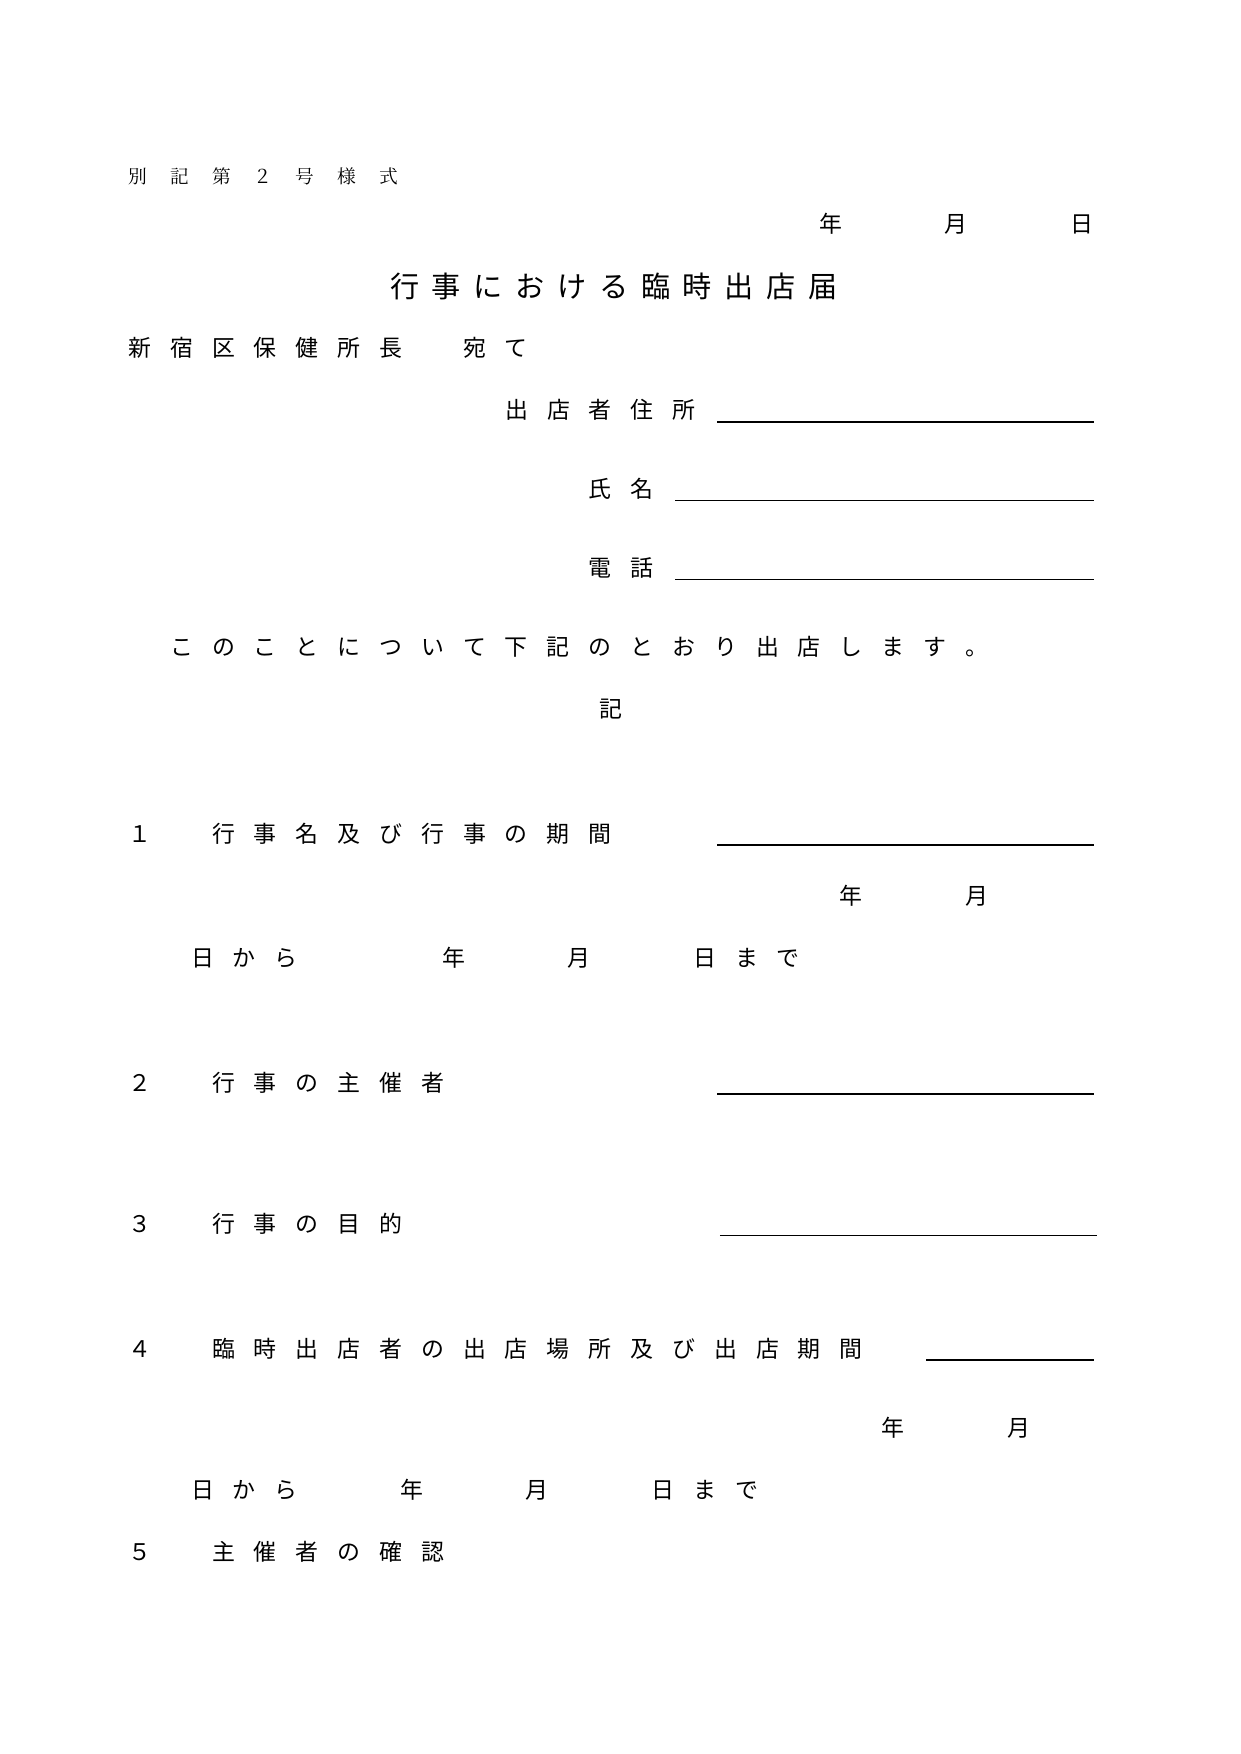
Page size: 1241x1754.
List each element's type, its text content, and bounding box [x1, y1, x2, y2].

text 年 月 日から 年 月 日まで [128, 863, 1112, 988]
text このことについて下記のとおり出店します。 [128, 614, 1112, 677]
text 年 月 日 [128, 191, 1112, 253]
text 年 月 日から 年 月 日まで [128, 1395, 1112, 1519]
text ２ 行事の主催者 [128, 1050, 1112, 1113]
text ３ 行事の目的 [128, 1192, 1112, 1254]
text 出店者住所 [428, 378, 1112, 440]
text ４ 臨時出店者の出店場所及び出店期間 [128, 1316, 1112, 1378]
text １ 行事名及び行事の期間 [128, 801, 1112, 863]
text 別記第２号様式 [128, 160, 1112, 191]
text ５ 主催者の確認 [128, 1519, 1112, 1582]
text 行事における臨時出店届 [128, 253, 1112, 316]
subtitle 記 [128, 677, 1112, 739]
text 電話 [480, 536, 1112, 598]
text 新宿区保健所長 宛て [128, 316, 1112, 378]
text 氏名 [480, 457, 1112, 519]
